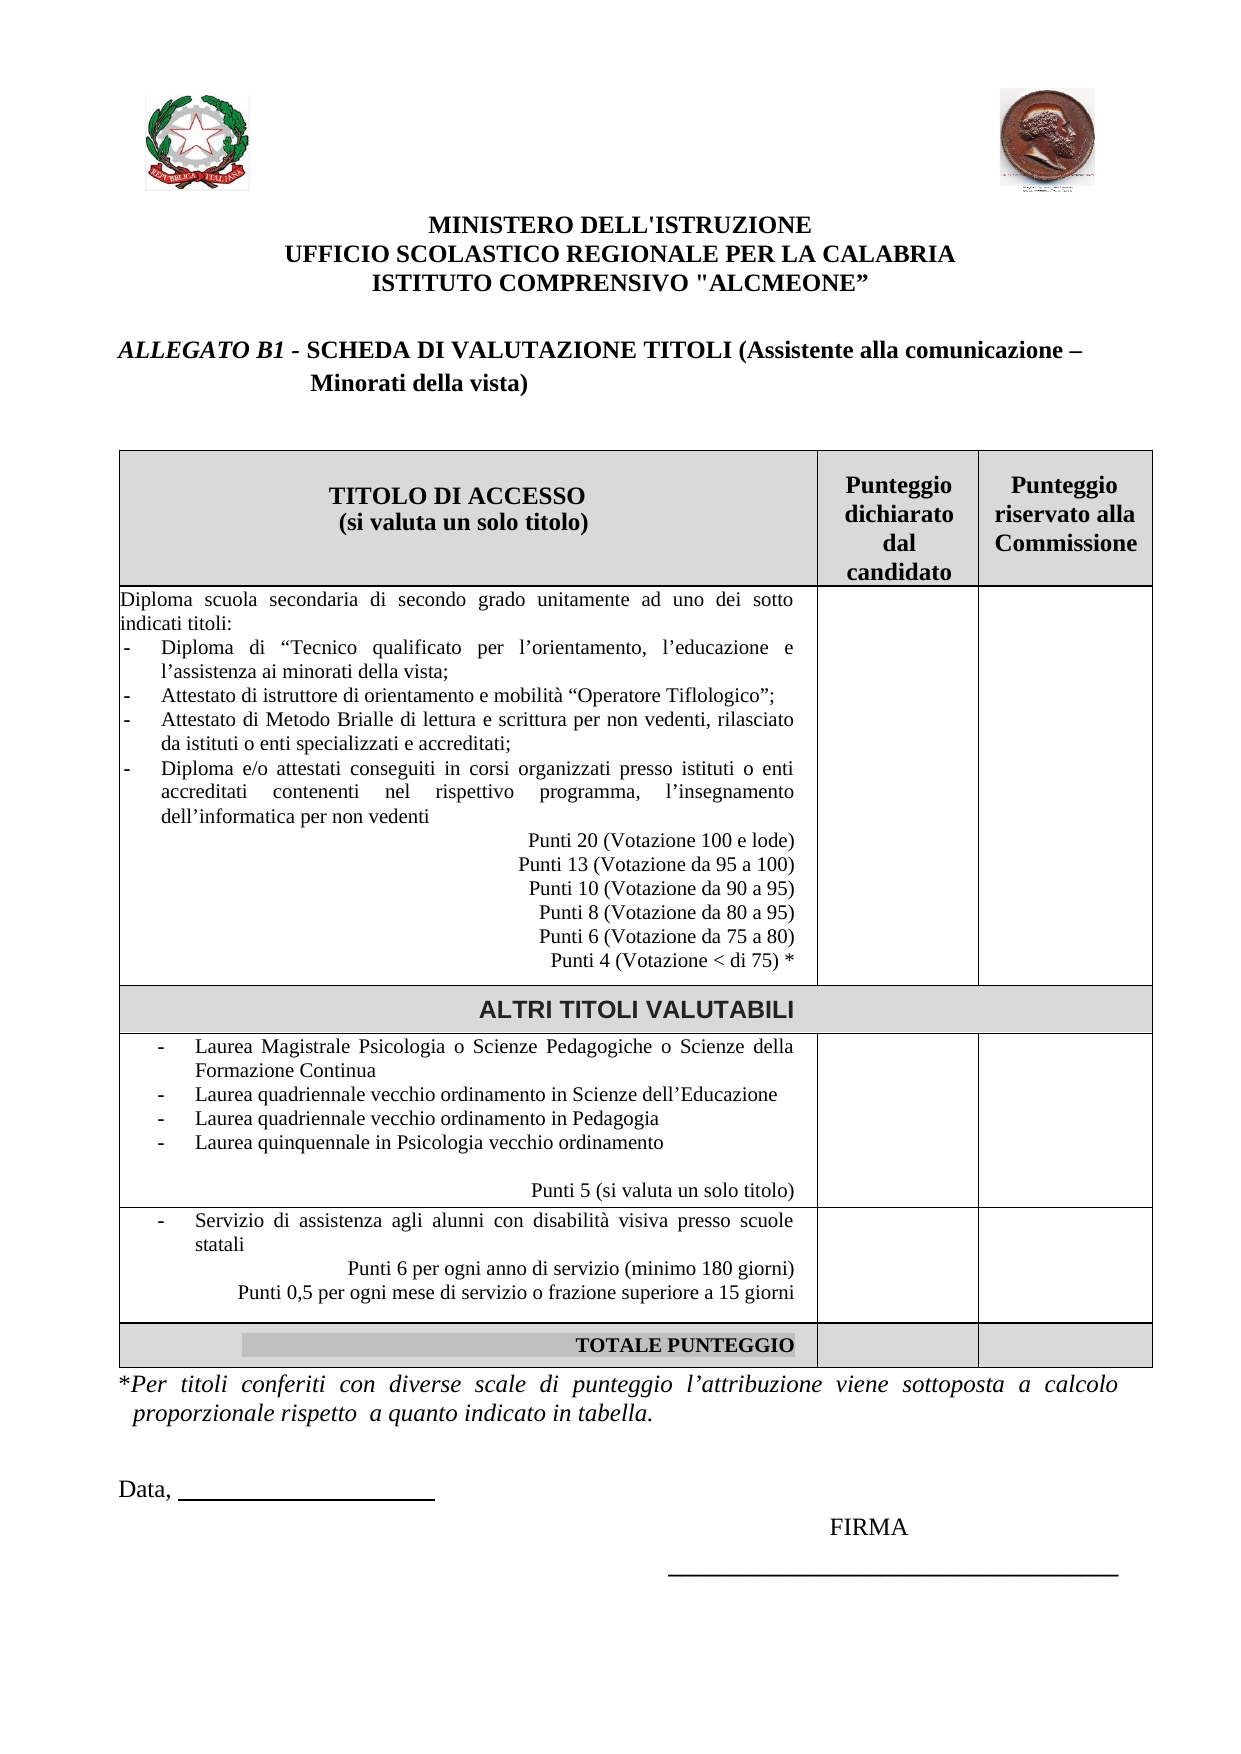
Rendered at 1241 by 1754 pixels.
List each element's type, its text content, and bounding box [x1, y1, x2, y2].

table_cell [979, 1034, 1152, 1206]
table_header Punteggio dichiarato dal candidato [818, 451, 978, 585]
text UFFICIO SCOLASTICO REGIONALE PER LA CALABRIA [118, 239, 1122, 268]
table_cell TOTALE PUNTEGGIO [120, 1324, 817, 1367]
table_cell [979, 587, 1152, 985]
table_cell Laurea Magistrale Psicologia o Scienze Pedagogiche o Scienze della Formazione Continua Laurea quadriennale vecchio ordinamento in Scienze dell’Educazione Laurea quadriennale vecchio ordinamento in Pedagogia Laurea quinquennale in Psicologia vecchio ordinamento Punti 5 (si valuta un solo titolo) [120, 1034, 817, 1206]
text *Per titoli conferiti con diverse scale di punteggio l’attribuzione viene sottoposta a calcolo proporzionale rispetto a quanto indicato in tabella. [118, 1369, 1122, 1427]
text Data, [118, 1474, 1122, 1503]
table_header Punteggio riservato alla Commissione [979, 451, 1152, 585]
text MINISTERO DELL'ISTRUZIONE [118, 210, 1122, 239]
picture [999, 88, 1095, 192]
table_cell [818, 587, 978, 985]
table_cell Diploma scuola secondaria di secondo grado unitamente ad uno dei sotto indicati titoli: Diploma di “Tecnico qualificato per l’orientamento, l’educazione e l’assistenza ai minorati della vista; Attestato di istruttore di orientamento e mobilità “Operatore Tiflologico”; Attestato di Metodo Brialle di lettura e scrittura per non vedenti, rilasciato da istituti o enti specializzati e accreditati; Diploma e/o attestati conseguiti in corsi organizzati presso istituti o enti accreditati contenenti nel rispettivo programma, l’insegnamento dell’informatica per non vedenti Punti 20 (Votazione 100 e lode) Punti 13 (Votazione da 95 a 100) Punti 10 (Votazione da 90 a 95) Punti 8 (Votazione da 80 a 95) Punti 6 (Votazione da 75 a 80) Punti 4 (Votazione < di 75) * [120, 587, 817, 985]
table_cell [818, 1208, 978, 1322]
text FIRMA [118, 1512, 908, 1541]
table_cell [979, 1208, 1152, 1322]
table_cell [818, 1034, 978, 1206]
text ____________________________________ [118, 1551, 1122, 1579]
table_header TITOLO DI ACCESSO (si valuta un solo titolo) [120, 451, 817, 585]
table_cell ALTRI TITOLI VALUTABILI [120, 986, 1152, 1032]
text ALLEGATO B1 - SCHEDA DI VALUTAZIONE TITOLI (Assistente alla comunicazione – Minorati della vista) [118, 335, 1122, 396]
table_cell [979, 1324, 1152, 1367]
text ISTITUTO COMPRENSIVO "ALCMEONE” [118, 268, 1122, 296]
table_cell [818, 1324, 978, 1367]
table_cell Servizio di assistenza agli alunni con disabilità visiva presso scuole statali Punti 6 per ogni anno di servizio (minimo 180 giorni) Punti 0,5 per ogni mese di servizio o frazione superiore a 15 giorni [120, 1208, 817, 1322]
